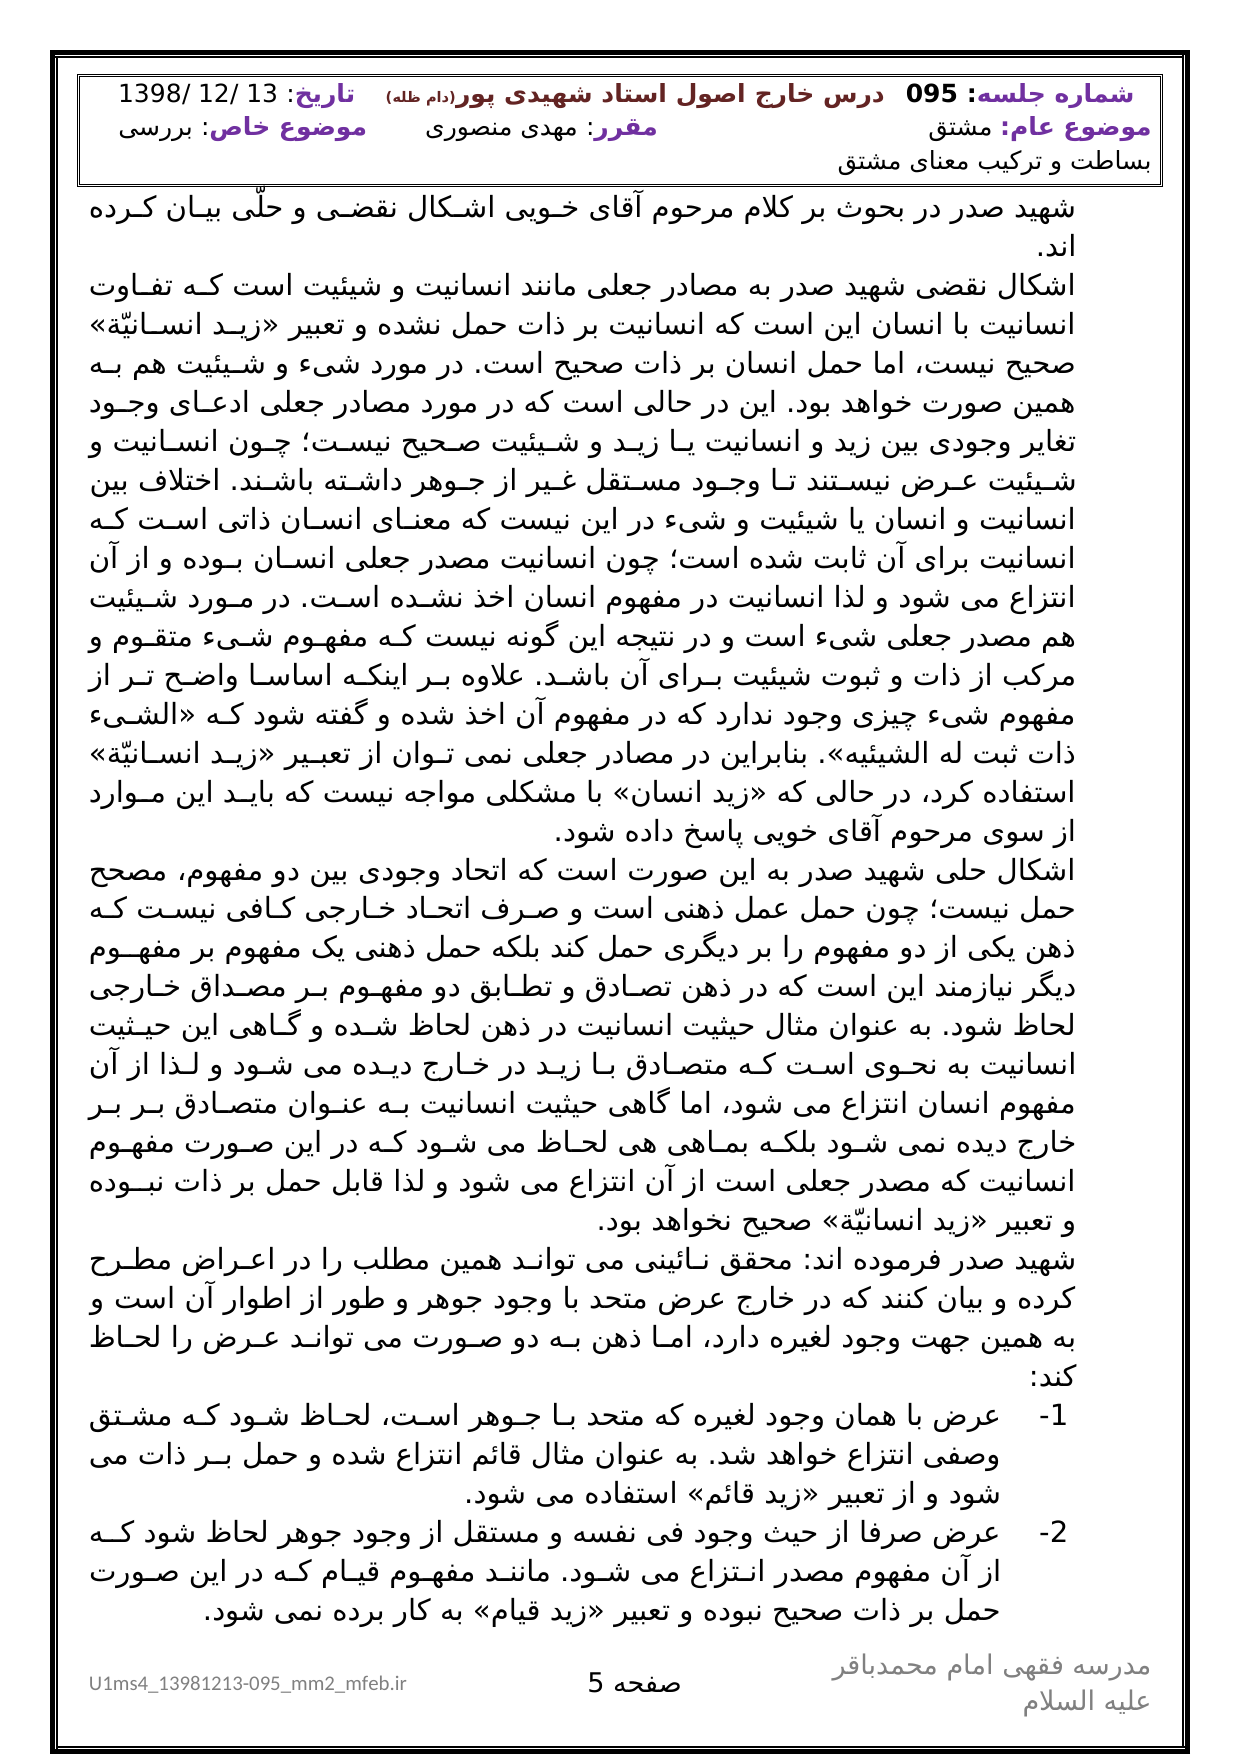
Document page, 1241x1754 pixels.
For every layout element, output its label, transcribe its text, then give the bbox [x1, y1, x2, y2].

list شهید صدر فرموده اند: محقق نائینی می تواند همین مطلب را در اعراض مطرح کرده و بیان کنند که در خارج عرض متحد با وجود جوهر و طور از اطوار آن است و به همین جهت وجود لغیره دارد، اما ذهن به دو صورت می تواند عرض را لحاظ کند: [89, 1242, 1077, 1393]
list شهید صدر در بحوث بر کلام مرحوم آقای خویی اشکال نقضی و حلّی بیان کرده اند. [89, 191, 1077, 263]
list عرض صرفا از حیث وجود فی نفسه و مستقل از وجود جوهر لحاظ شود که از آن مفهوم مصدر انتزاع می شود. مانند مفهوم قیام که در این صورت حمل بر ذات صحیح نبوده و تعبیر «زید قیام» به کار برده نمی شود. [89, 1515, 1039, 1627]
list اشکال حلی شهید صدر به این صورت است که اتحاد وجودی بین دو مفهوم، مصحح حمل نیست؛ چون حمل عمل ذهنی است و صرف اتحاد خارجی کافی نیست که ذهن یکی از دو مفهوم را بر دیگری حمل کند بلکه حمل ذهنی یک مفهوم بر مفهوم دیگر نیازمند این است که در ذهن تصادق و تطابق دو مفهوم بر مصداق خارجی لحاظ شود. به عنوان مثال حیثیت انسانیت در ذهن لحاظ شده و گاهی این حیثیت انسانیت به نحوی است که متصادق با زید در خارج دیده می شود و لذا از آن مفهوم انسان انتزاع می شود، اما گاهی حیثیت انسانیت به عنوان متصادق بر بر خارج دیده نمی شود بلکه بماهی هی لحاظ می شود که در این صورت مفهوم انسانیت که مصدر جعلی است از آن انتزاع می شود و لذا قابل حمل بر ذات نبوده و تعبیر «زید انسانیّة» صحیح نخواهد بود. [89, 853, 1077, 1237]
list عرض با همان وجود لغیره که متحد با جوهر است، لحاظ شود که مشتق وصفی انتزاع خواهد شد. به عنوان مثال قائم انتزاع شده و حمل بر ذات می شود و از تعبیر «زید قائم» استفاده می شود. [89, 1398, 1039, 1510]
list اشکال نقضی شهید صدر به مصادر جعلی مانند انسانیت و شیئیت است که تفاوت انسانیت با انسان این است که انسانیت بر ذات حمل نشده و تعبیر «زید انسانیّة» صحیح نیست، اما حمل انسان بر ذات صحیح است. در مورد شیء و شیئیت هم به همین صورت خواهد بود. این در حالی است که در مورد مصادر جعلی ادعای وجود تغایر وجودی بین زید و انسانیت یا زید و شیئیت صحیح نیست؛ چون انسانیت و شیئیت عرض نیستند تا وجود مستقل غیر از جوهر داشته باشند. اختلاف بین انسانیت و انسان یا شیئیت و شیء در این نیست که معنای انسان ذاتی است که انسانیت برای آن ثابت شده است؛ چون انسانیت مصدر جعلی انسان بوده و از آن انتزاع می شود و لذا انسانیت در مفهوم انسان اخذ نشده است. در مورد شیئیت هم مصدر جعلی شیء است و در نتیجه این گونه نیست که مفهوم شیء متقوم و مرکب از ذات و ثبوت شیئیت برای آن باشد. علاوه بر اینکه اساسا واضح تر از مفهوم شیء چیزی وجود ندارد که در مفهوم آن اخذ شده و گفته شود که «الشیء ذات ثبت له الشیئیه». بنابراین در مصادر جعلی نمی توان از تعبیر «زید انسانیّة» استفاده کرد، در حالی که «زید انسان» با مشکلی مواجه نیست که باید این موارد از سوی مرحوم آقای خویی پاسخ داده شود. [89, 268, 1077, 848]
